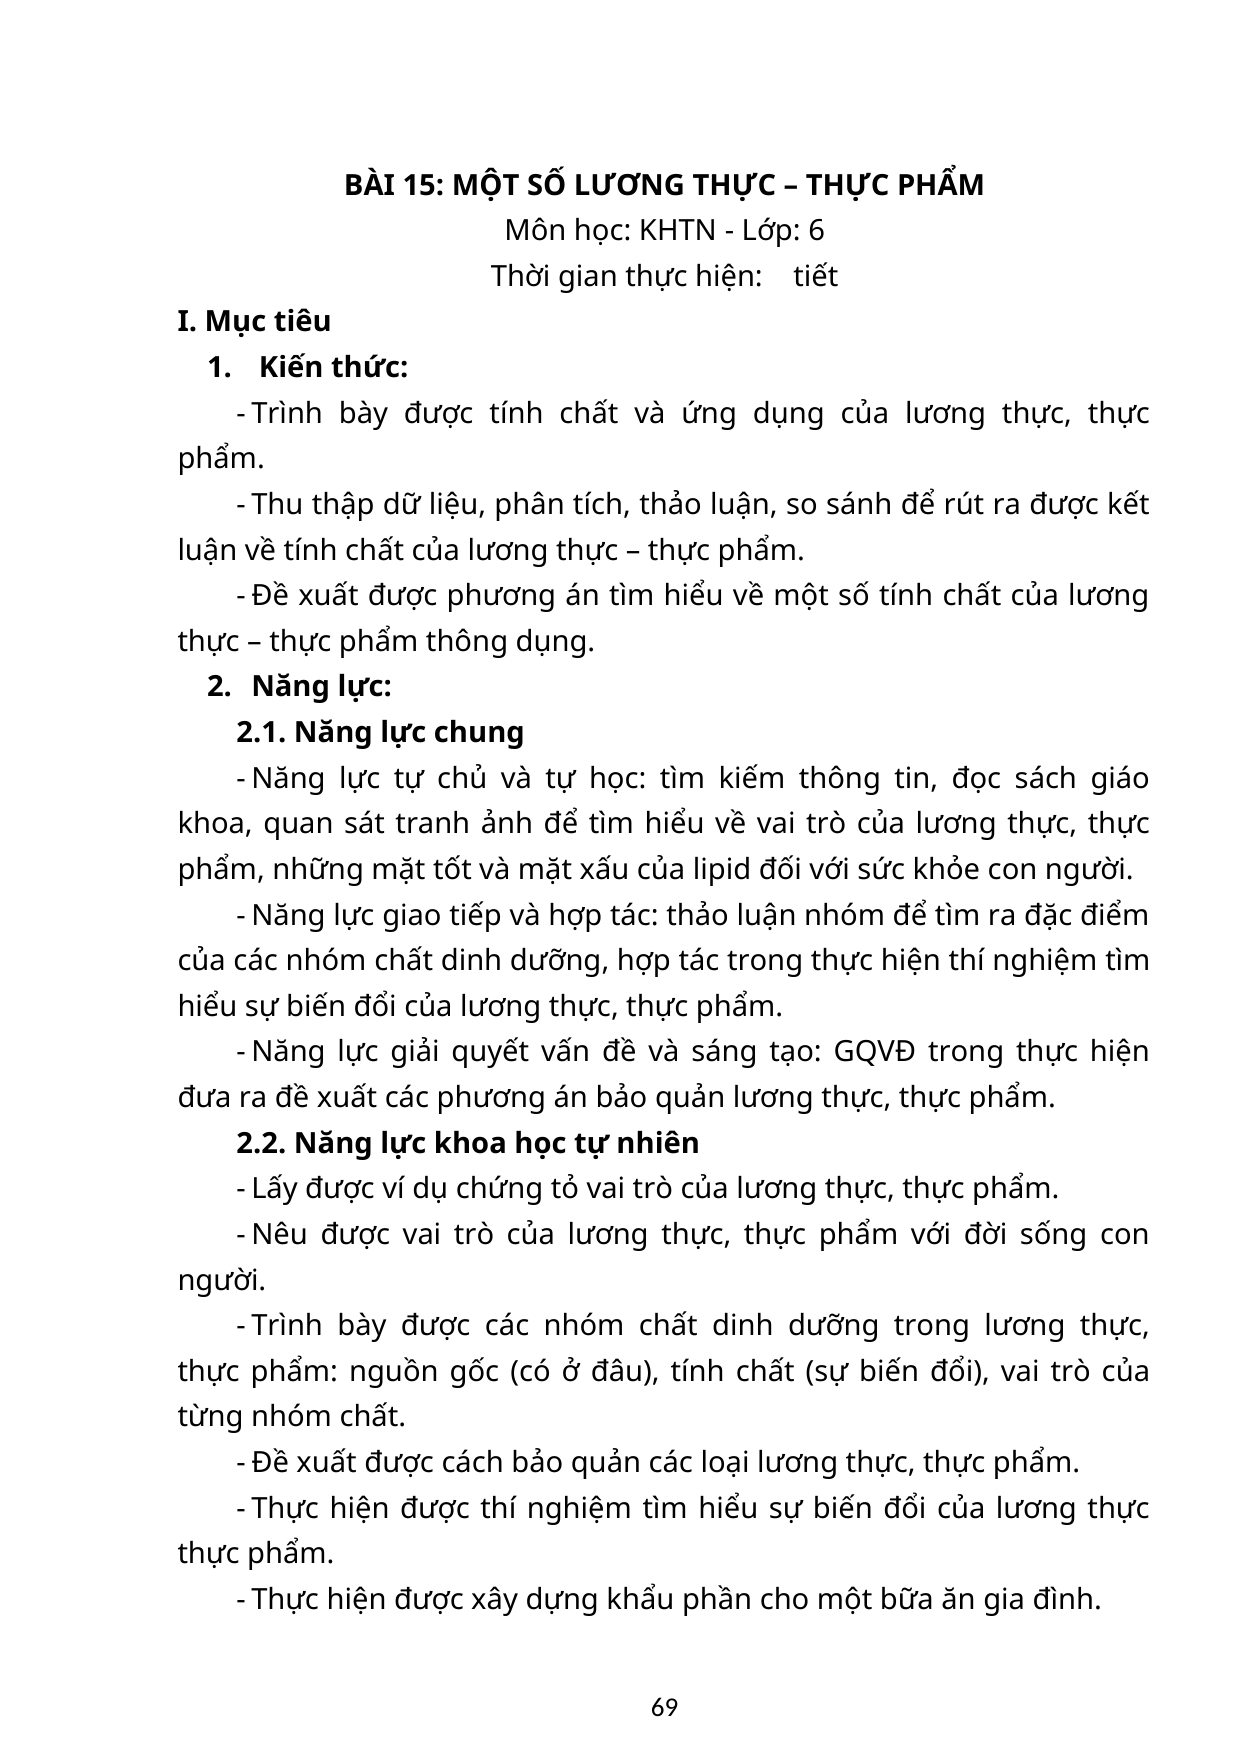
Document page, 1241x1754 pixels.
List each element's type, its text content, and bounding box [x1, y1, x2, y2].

text BÀI 15: MỘT SỐ LƯƠNG THỰC – THỰC PHẨM [177, 164, 1152, 203]
list Năng lực giải quyết vấn đề và sáng tạo: GQVĐ trong thực hiện đưa ra đề xuất các phương án bảo quản lương thực, thực phẩm. [177, 1031, 1152, 1116]
list Thu thập dữ liệu, phân tích, thảo luận, so sánh để rút ra được kết luận về tính chất của lương thực – thực phẩm. [177, 483, 1152, 568]
list Năng lực: [177, 666, 1152, 705]
list Kiến thức: [177, 346, 1152, 386]
list Năng lực tự chủ và tự học: tìm kiếm thông tin, đọc sách giáo khoa, quan sát tranh ảnh để tìm hiểu về vai trò của lương thực, thực phẩm, những mặt tốt và mặt xấu của lipid đối với sức khỏe con người. [177, 757, 1152, 888]
list Thực hiện được xây dựng khẩu phần cho một bữa ăn gia đình. [177, 1578, 1152, 1618]
list Nêu được vai trò của lương thực, thực phẩm với đời sống con người. [177, 1213, 1152, 1298]
list Lấy được ví dụ chứng tỏ vai trò của lương thực, thực phẩm. [177, 1167, 1152, 1207]
list Đề xuất được phương án tìm hiểu về một số tính chất của lương thực – thực phẩm thông dụng. [177, 574, 1152, 660]
text I. Mục tiêu [177, 301, 1152, 340]
list Năng lực giao tiếp và hợp tác: thảo luận nhóm để tìm ra đặc điểm của các nhóm chất dinh dưỡng, hợp tác trong thực hiện thí nghiệm tìm hiểu sự biến đổi của lương thực, thực phẩm. [177, 894, 1152, 1025]
list Thực hiện được thí nghiệm tìm hiểu sự biến đổi của lương thực thực phẩm. [177, 1487, 1152, 1572]
list Trình bày được tính chất và ứng dụng của lương thực, thực phẩm. [177, 392, 1152, 477]
text Môn học: KHTN - Lớp: 6 [177, 209, 1152, 249]
list Đề xuất được cách bảo quản các loại lương thực, thực phẩm. [177, 1441, 1152, 1481]
text 2.2. Năng lực khoa học tự nhiên [177, 1122, 1152, 1162]
text 2.1. Năng lực chung [177, 711, 1152, 751]
list Trình bày được các nhóm chất dinh dưỡng trong lương thực, thực phẩm: nguồn gốc (có ở đâu), tính chất (sự biến đổi), vai trò của từng nhóm chất. [177, 1304, 1152, 1435]
text Thời gian thực hiện: tiết [177, 255, 1152, 295]
